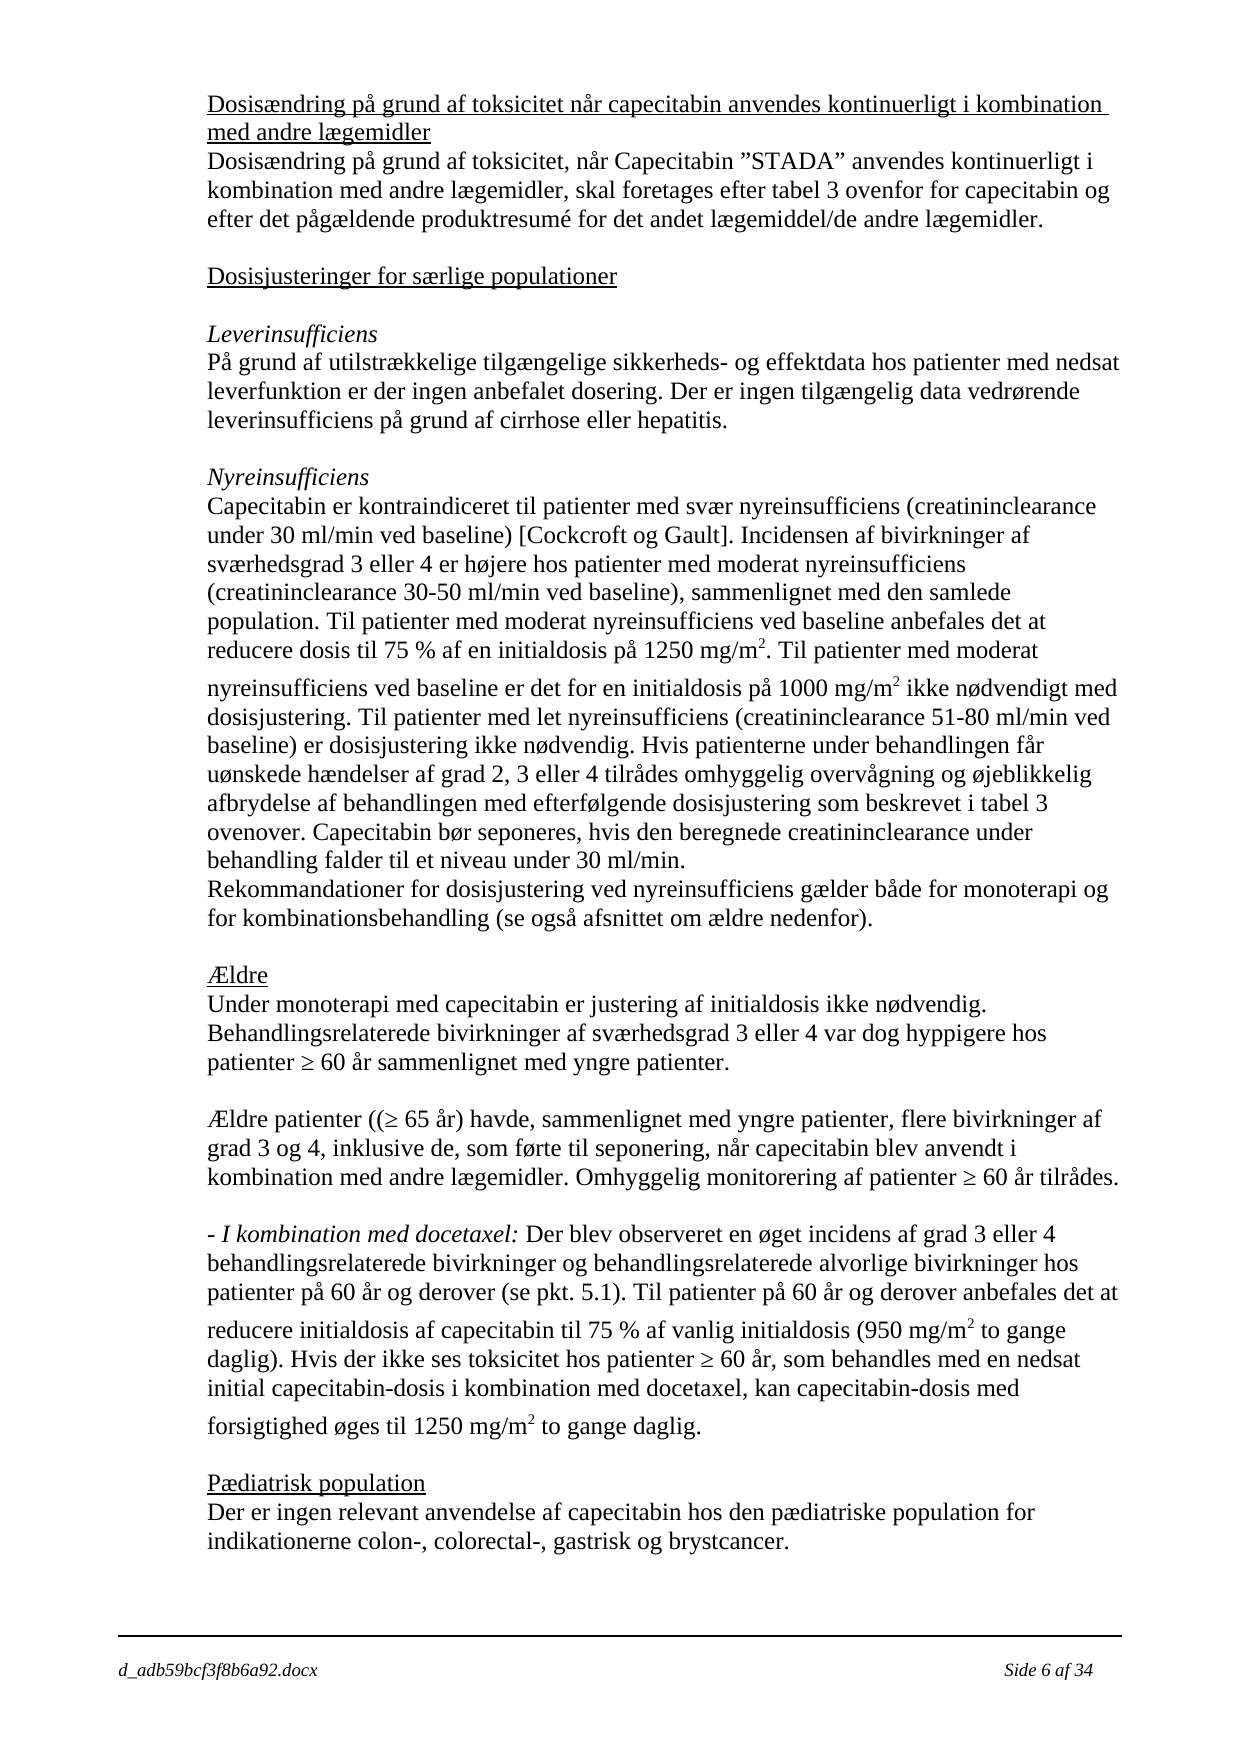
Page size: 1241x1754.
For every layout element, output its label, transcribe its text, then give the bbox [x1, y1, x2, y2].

text Der er ingen relevant anvendelse af capecitabin hos den pædiatriske population for indikationerne colon-, colorectal-, gastrisk og brystcancer. [207, 1497, 1122, 1554]
text Nyreinsufficiens [207, 462, 1122, 491]
text Dosisændring på grund af toksicitet, når Capecitabin ”STADA” anvendes kontinuerligt i kombination med andre lægemidler, skal foretages efter tabel 3 ovenfor for capecitabin og efter det pågældende produktresumé for det andet lægemiddel/de andre lægemidler. [207, 146, 1122, 232]
text Ældre [207, 961, 1122, 989]
text Capecitabin er kontraindiceret til patienter med svær nyreinsufficiens (creatininclearance under 30 ml/min ved baseline) [Cockcroft og Gault]. Incidensen af bivirkninger af sværhedsgrad 3 eller 4 er højere hos patienter med moderat nyreinsufficiens (creatininclearance 30-50 ml/min ved baseline), sammenlignet med den samlede population. Til patienter med moderat nyreinsufficiens ved baseline anbefales det at reducere dosis til 75 % af en initialdosis på 1250 mg/m2. Til patienter med moderat nyreinsufficiens ved baseline er det for en initialdosis på 1000 mg/m2 ikke nødvendigt med dosisjustering. Til patienter med let nyreinsufficiens (creatininclearance 51-80 ml/min ved baseline) er dosisjustering ikke nødvendig. Hvis patienterne under behandlingen får uønskede hændelser af grad 2, 3 eller 4 tilrådes omhyggelig overvågning og øjeblikkelig afbrydelse af behandlingen med efterfølgende dosisjustering som beskrevet i tabel 3 ovenover. Capecitabin bør seponeres, hvis den beregnede creatininclearance under behandling falder til et niveau under 30 ml/min. [207, 491, 1122, 874]
text Pædiatrisk population [207, 1468, 1122, 1497]
text Ældre patienter ((≥ 65 år) havde, sammenlignet med yngre patienter, flere bivirkninger af grad 3 og 4, inklusive de, som førte til seponering, når capecitabin blev anvendt i kombination med andre lægemidler. Omhyggelig monitorering af patienter ≥ 60 år tilrådes. [207, 1104, 1122, 1191]
text På grund af utilstrækkelige tilgængelige sikkerheds- og effektdata hos patienter med nedsat leverfunktion er der ingen anbefalet dosering. Der er ingen tilgængelig data vedrørende leverinsufficiens på grund af cirrhose eller hepatitis. [207, 347, 1122, 434]
text Dosisjusteringer for særlige populationer [207, 261, 1122, 290]
text Under monoterapi med capecitabin er justering af initialdosis ikke nødvendig. Behandlingsrelaterede bivirkninger af sværhedsgrad 3 eller 4 var dog hyppigere hos patienter ≥ 60 år sammenlignet med yngre patienter. [207, 989, 1122, 1076]
text Rekommandationer for dosisjustering ved nyreinsufficiens gælder både for monoterapi og for kombinationsbehandling (se også afsnittet om ældre nedenfor). [207, 874, 1122, 932]
text Dosisændring på grund af toksicitet når capecitabin anvendes kontinuerligt i kombination med andre lægemidler [207, 89, 1122, 146]
text Leverinsufficiens [207, 319, 1122, 347]
text - I kombination med docetaxel: Der blev observeret en øget incidens af grad 3 eller 4 behandlingsrelaterede bivirkninger og behandlingsrelaterede alvorlige bivirkninger hos patienter på 60 år og derover (se pkt. 5.1). Til patienter på 60 år og derover anbefales det at reducere initialdosis af capecitabin til 75 % af vanlig initialdosis (950 mg/m2 to gange daglig). Hvis der ikke ses toksicitet hos patienter ≥ 60 år, som behandles med en nedsat initial capecitabin-dosis i kombination med docetaxel, kan capecitabin-dosis med forsigtighed øges til 1250 mg/m2 to gange daglig. [207, 1219, 1122, 1439]
